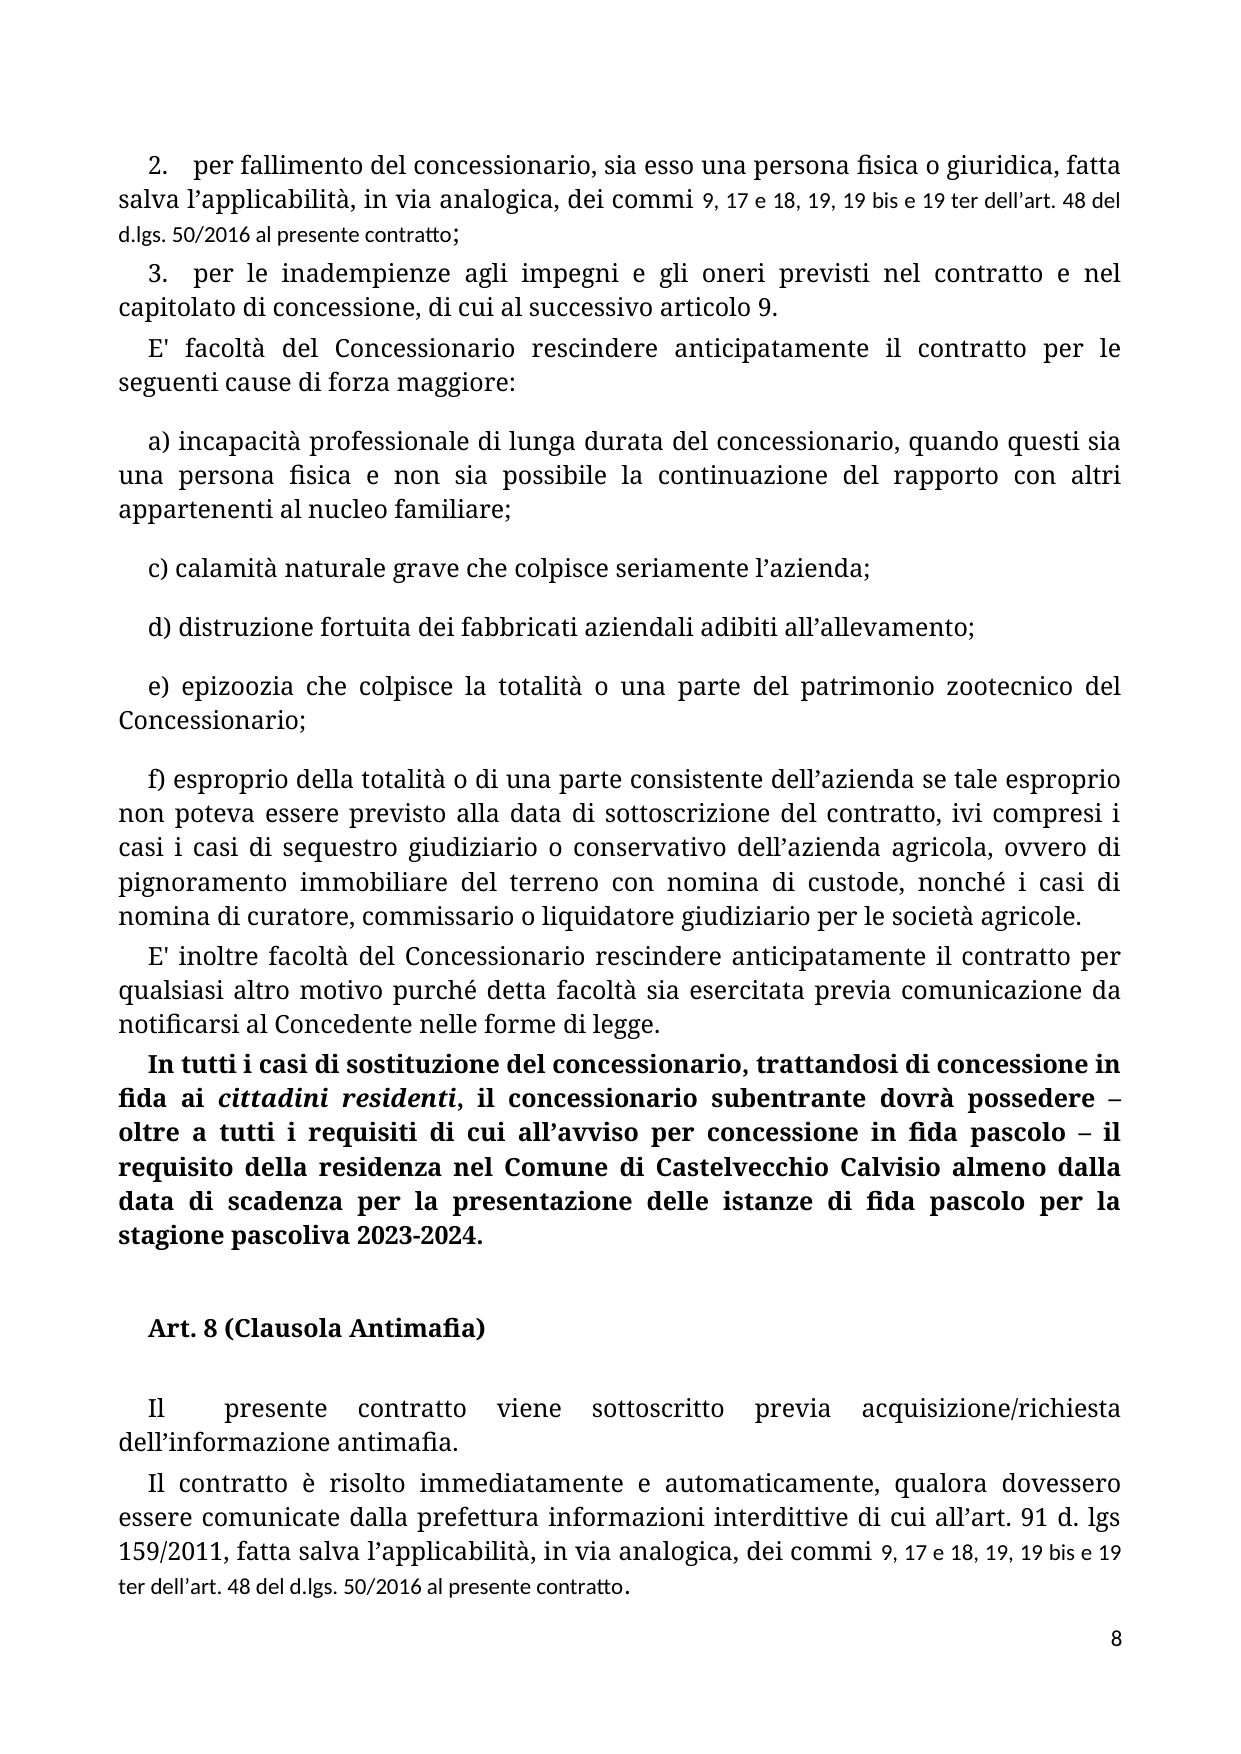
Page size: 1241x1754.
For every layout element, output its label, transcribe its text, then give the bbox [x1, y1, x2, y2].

text Art. 8 (Clausola Antimafia) [118, 1310, 1122, 1344]
text c) calamità naturale grave che colpisce seriamente l’azienda; [118, 551, 1122, 585]
text Il contratto è risolto immediatamente e automaticamente, qualora dovessero essere comunicate dalla prefettura informazioni interdittive di cui all’art. 91 d. lgs 159/2011, fatta salva l’applicabilità, in via analogica, dei commi 9, 17 e 18, 19, 19 bis e 19 ter dell’art. 48 del d.lgs. 50/2016 al presente contratto. [118, 1465, 1122, 1602]
list per fallimento del concessionario, sia esso una persona fisica o giuridica, fatta salva l’applicabilità, in via analogica, dei commi 9, 17 e 18, 19, 19 bis e 19 ter dell’art. 48 del d.lgs. 50/2016 al presente contratto; [118, 148, 1122, 250]
text f) esproprio della totalità o di una parte consistente dell’azienda se tale esproprio non poteva essere previsto alla data di sottoscrizione del contratto, ivi compresi i casi i casi di sequestro giudiziario o conservativo dell’azienda agricola, ovvero di pignoramento immobiliare del terreno con nomina di custode, nonché i casi di nomina di curatore, commissario o liquidatore giudiziario per le società agricole. [118, 762, 1122, 932]
list per le inadempienze agli impegni e gli oneri previsti nel contratto e nel capitolato di concessione, di cui al successivo articolo 9. [118, 256, 1122, 324]
text d) distruzione fortuita dei fabbricati aziendali adibiti all’allevamento; [118, 610, 1122, 644]
text In tutti i casi di sostituzione del concessionario, trattandosi di concessione in fida ai cittadini residenti, il concessionario subentrante dovrà possedere – oltre a tutti i requisiti di cui all’avviso per concessione in fida pascolo – il requisito della residenza nel Comune di Castelvecchio Calvisio almeno dalla data di scadenza per la presentazione delle istanze di fida pascolo per la stagione pascoliva 2023-2024. [118, 1047, 1122, 1251]
text a) incapacità professionale di lunga durata del concessionario, quando questi sia una persona fisica e non sia possibile la continuazione del rapporto con altri appartenenti al nucleo familiare; [118, 423, 1122, 526]
text E' inoltre facoltà del Concessionario rescindere anticipatamente il contratto per qualsiasi altro motivo purché detta facoltà sia esercitata previa comunicazione da notificarsi al Concedente nelle forme di legge. [118, 938, 1122, 1041]
text e) epizoozia che colpisce la totalità o una parte del patrimonio zootecnico del Concessionario; [118, 669, 1122, 737]
text E' facoltà del Concessionario rescindere anticipatamente il contratto per le seguenti cause di forza maggiore: [118, 330, 1122, 398]
text Il presente contratto viene sottoscritto previa acquisizione/richiesta dell’informazione antimafia. [118, 1391, 1122, 1459]
